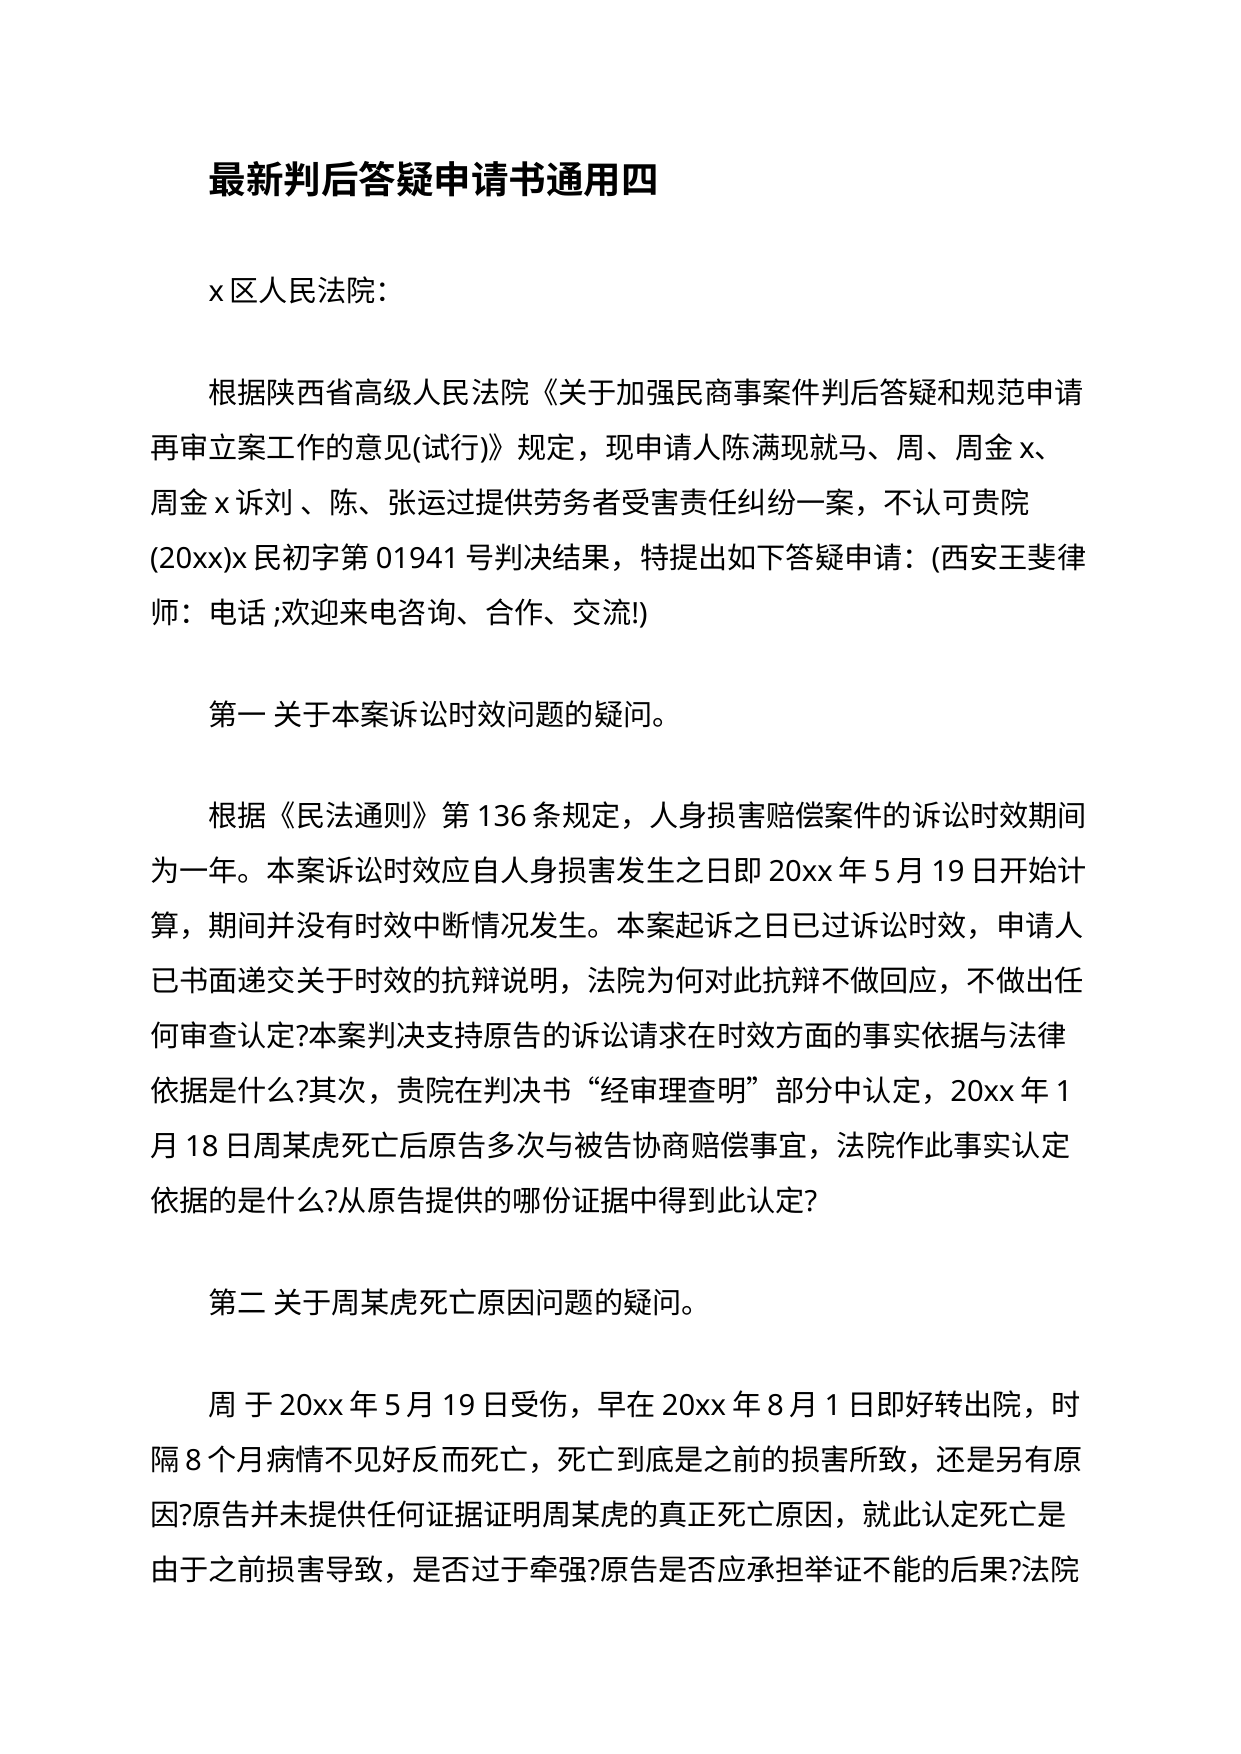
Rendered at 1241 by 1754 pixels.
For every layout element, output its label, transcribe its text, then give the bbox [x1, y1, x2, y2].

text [150, 1382, 1090, 1589]
text 根据《民法通则》第136条规定，人身损害赔偿案件的诉讼时效期间为一年。本案诉讼时效应自人身损害发生之日即20xx年5月19日开始计算，期间并没有时效中断情况发生。本案起诉之日已过诉讼时效，申请人已书面递交关于时效的抗辩说明，法院为何对此抗辩不做回应，不做出任何审查认定?本案判决支持原告的诉讼请求在时效方面的事实依据与法律依据是什么?其次，贵院在判决书“经审理查明”部分中认定，20xx年1月18日周某虎死亡后原告多次与被告协商赔偿事宜，法院作此事实认定依据的是什么?从原告提供的哪份证据中得到此认定? [150, 793, 1090, 1220]
text 最新判后答疑申请书通用四 [150, 150, 1090, 204]
text x区人民法院： [150, 267, 1090, 310]
text 根据陕西省高级人民法院《关于加强民商事案件判后答疑和规范申请再审立案工作的意见(试行)》规定，现申请人陈满现就马、周、周金x、周金x诉刘 、陈、张运过提供劳务者受害责任纠纷一案，不认可贵院(20xx)x民初字第01941号判决结果，特提出如下答疑申请：(西安王斐律师：电话 ;欢迎来电咨询、合作、交流!) [150, 369, 1090, 632]
text 第一 关于本案诉讼时效问题的疑问。 [150, 691, 1090, 733]
text 第二 关于周某虎死亡原因问题的疑问。 [150, 1280, 1090, 1322]
